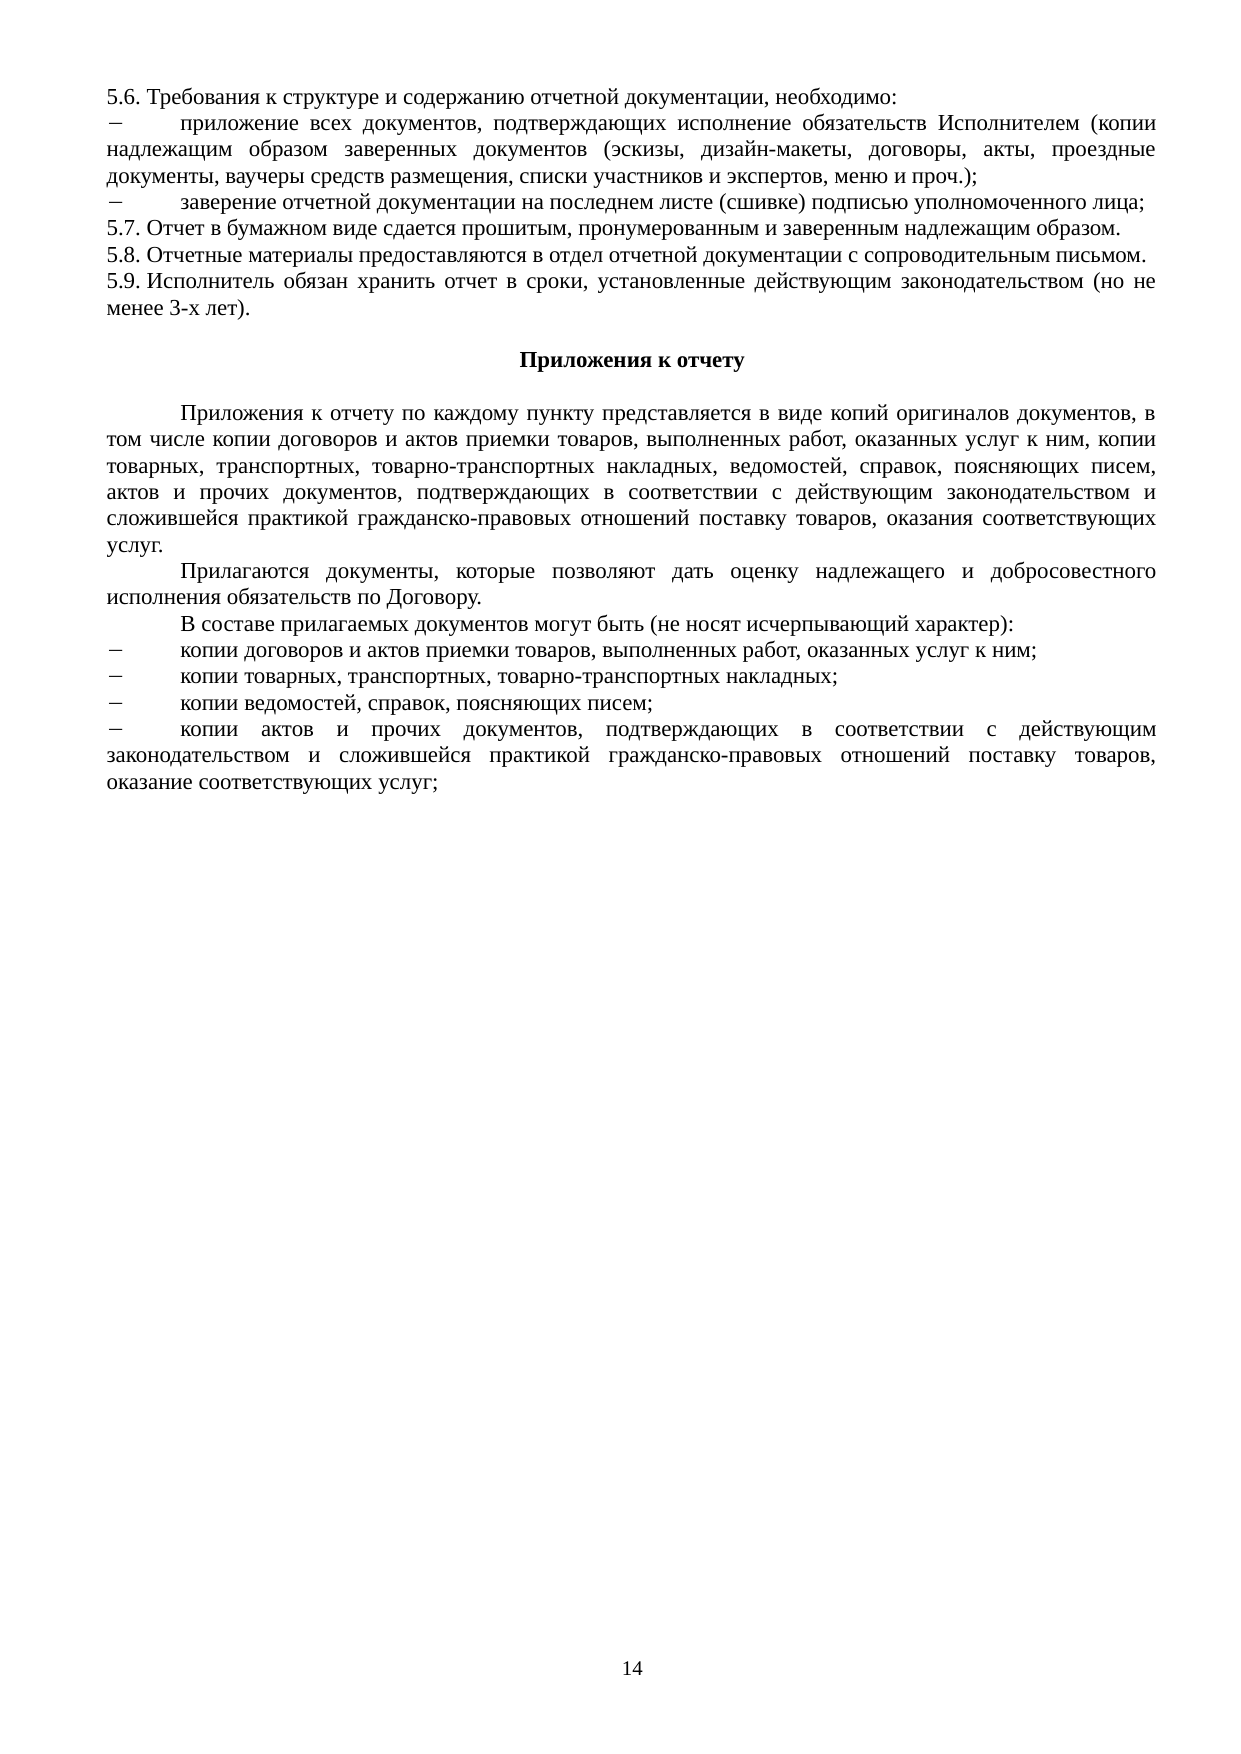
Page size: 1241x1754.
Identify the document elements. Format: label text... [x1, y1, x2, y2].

text 5.8. Отчетные материалы предоставляются в отдел отчетной документации c сопроводительным письмом. [106, 241, 1157, 267]
list заверение отчетной документации на последнем листе (сшивке) подписью уполномоченного лица; [106, 188, 1157, 214]
list Приложения к отчету [106, 346, 1157, 373]
list приложение всех документов, подтверждающих исполнение обязательств Исполнителем (копии надлежащим образом заверенных документов (эскизы, дизайн-макеты, договоры, акты, проездные документы, ваучеры средств размещения, списки участников и экспертов, меню и проч.); [106, 109, 1157, 188]
list копии товарных, транспортных, товарно-транспортных накладных; [106, 662, 1157, 689]
text Прилагаются документы, которые позволяют дать оценку надлежащего и добросовестного исполнения обязательств по Договору. [106, 557, 1157, 610]
list копии ведомостей, справок, поясняющих писем; [106, 689, 1157, 715]
text 5.9. Исполнитель обязан хранить отчет в сроки, установленные действующим законодательством (но не менее 3-х лет). [106, 267, 1157, 320]
list копии договоров и актов приемки товаров, выполненных работ, оказанных услуг к ним; [106, 636, 1157, 662]
list копии актов и прочих документов, подтверждающих в соответствии с действующим законодательством и сложившейся практикой гражданско-правовых отношений поставку товаров, оказание соответствующих услуг; [106, 715, 1157, 794]
text В составе прилагаемых документов могут быть (не носят исчерпывающий характер): [106, 610, 1157, 636]
list 5.7. Отчет в бумажном виде сдается прошитым, пронумерованным и заверенным надлежащим образом. [106, 214, 1157, 241]
text 5.6. Требования к структуре и содержанию отчетной документации, необходимо: [106, 83, 1157, 109]
text Приложения к отчету по каждому пункту представляется в виде копий оригиналов документов, в том числе копии договоров и актов приемки товаров, выполненных работ, оказанных услуг к ним, копии товарных, транспортных, товарно-транспортных накладных, ведомостей, справок, поясняющих писем, актов и прочих документов, подтверждающих в соответствии с действующим законодательством и сложившейся практикой гражданско-правовых отношений поставку товаров, оказания соответствующих услуг. [106, 399, 1157, 557]
